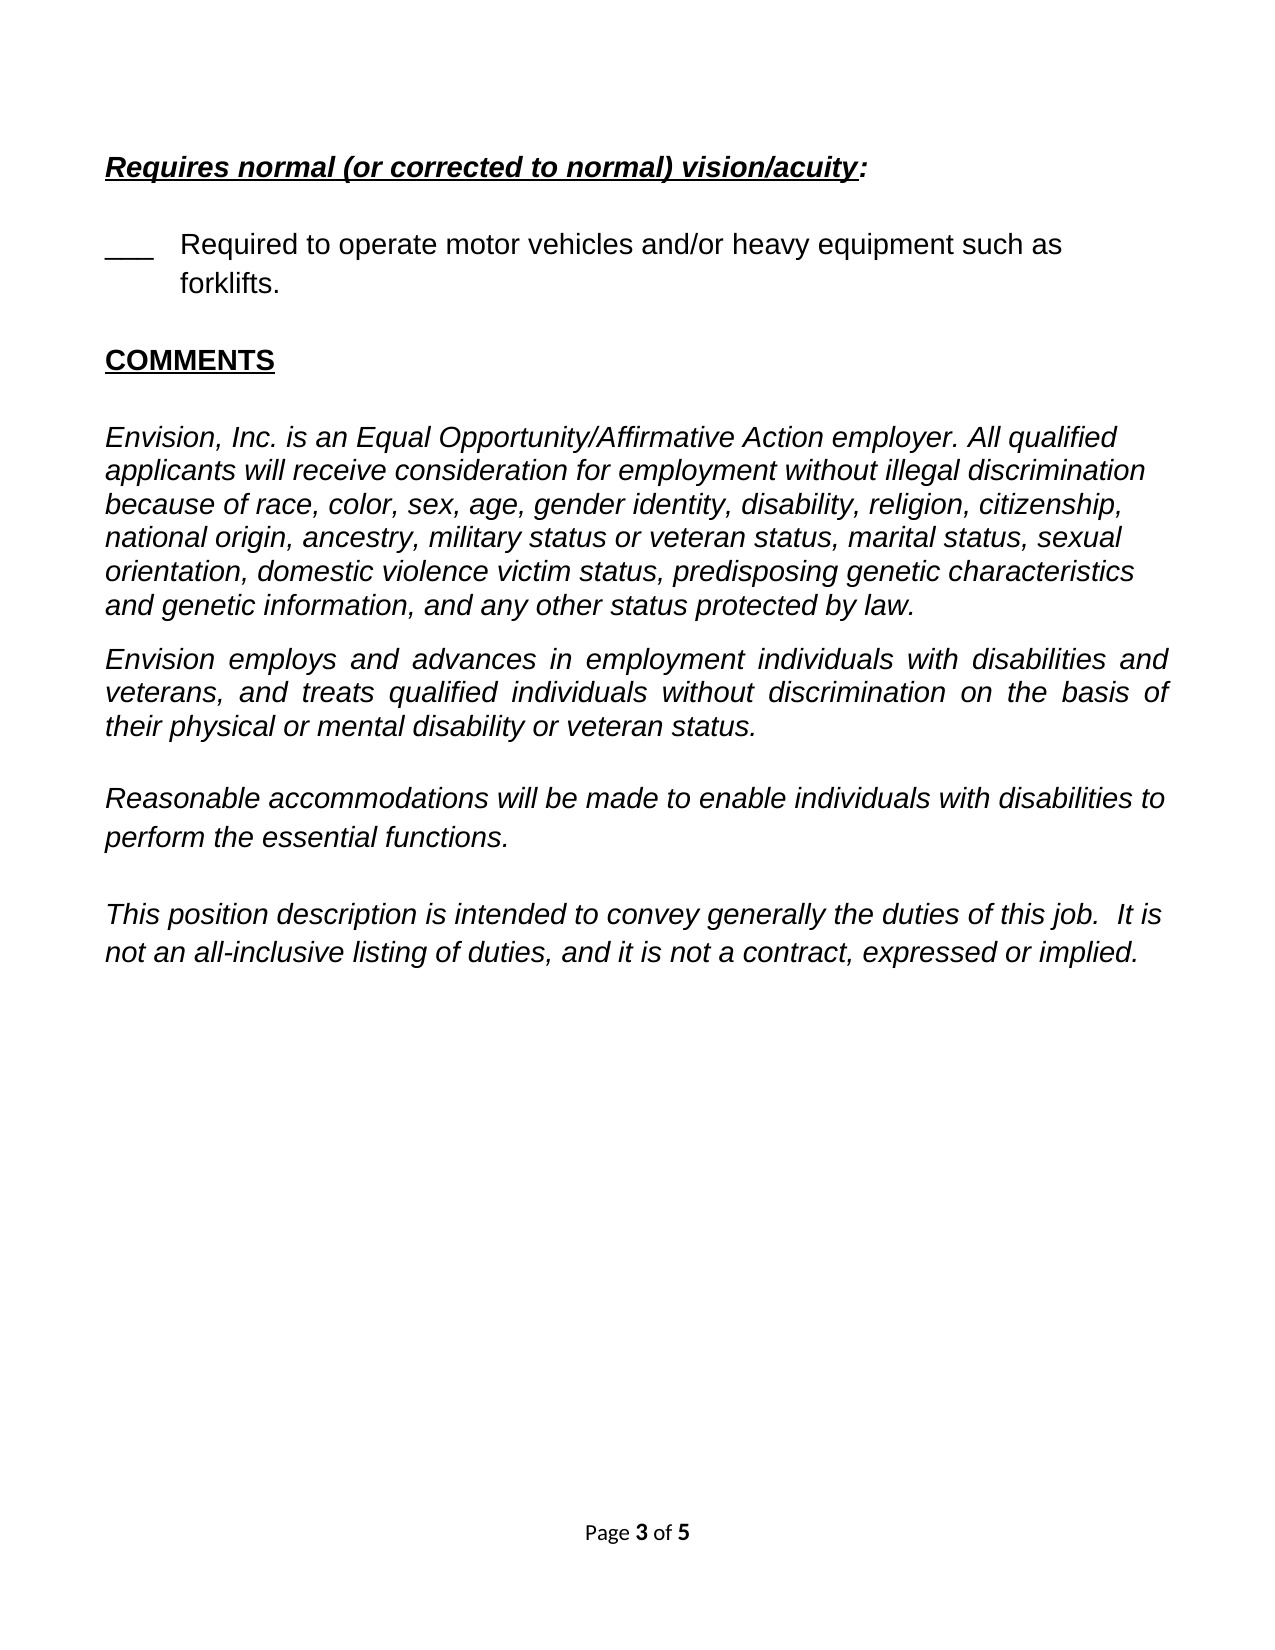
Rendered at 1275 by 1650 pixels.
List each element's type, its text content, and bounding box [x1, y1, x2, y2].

text Requires normal (or corrected to normal) vision/acuity: [105, 150, 1170, 183]
text This position description is intended to convey generally the duties of this job. It is not an all-inclusive listing of duties, and it is not a contract, expressed or implied. [105, 897, 1170, 969]
text Envision, Inc. is an Equal Opportunity/Affirmative Action employer. All qualified applicants will receive consideration for employment without illegal discrimination because of race, color, sex, age, gender identity, disability, religion, citizenship, national origin, ancestry, military status or veteran status, marital status, sexual orientation, domestic violence victim status, predisposing genetic characteristics and genetic information, and any other status protected by law. [105, 420, 1170, 621]
text Envision employs and advances in employment individuals with disabilities and veterans, and treats qualified individuals without discrimination on the basis of their physical or mental disability or veteran status. [105, 642, 1170, 742]
text ___ Required to operate motor vehicles and/or heavy equipment such as forklifts. [105, 227, 1170, 299]
text COMMENTS [105, 343, 1170, 376]
text Reasonable accommodations will be made to enable individuals with disabilities to perform the essential functions. [105, 781, 1170, 853]
